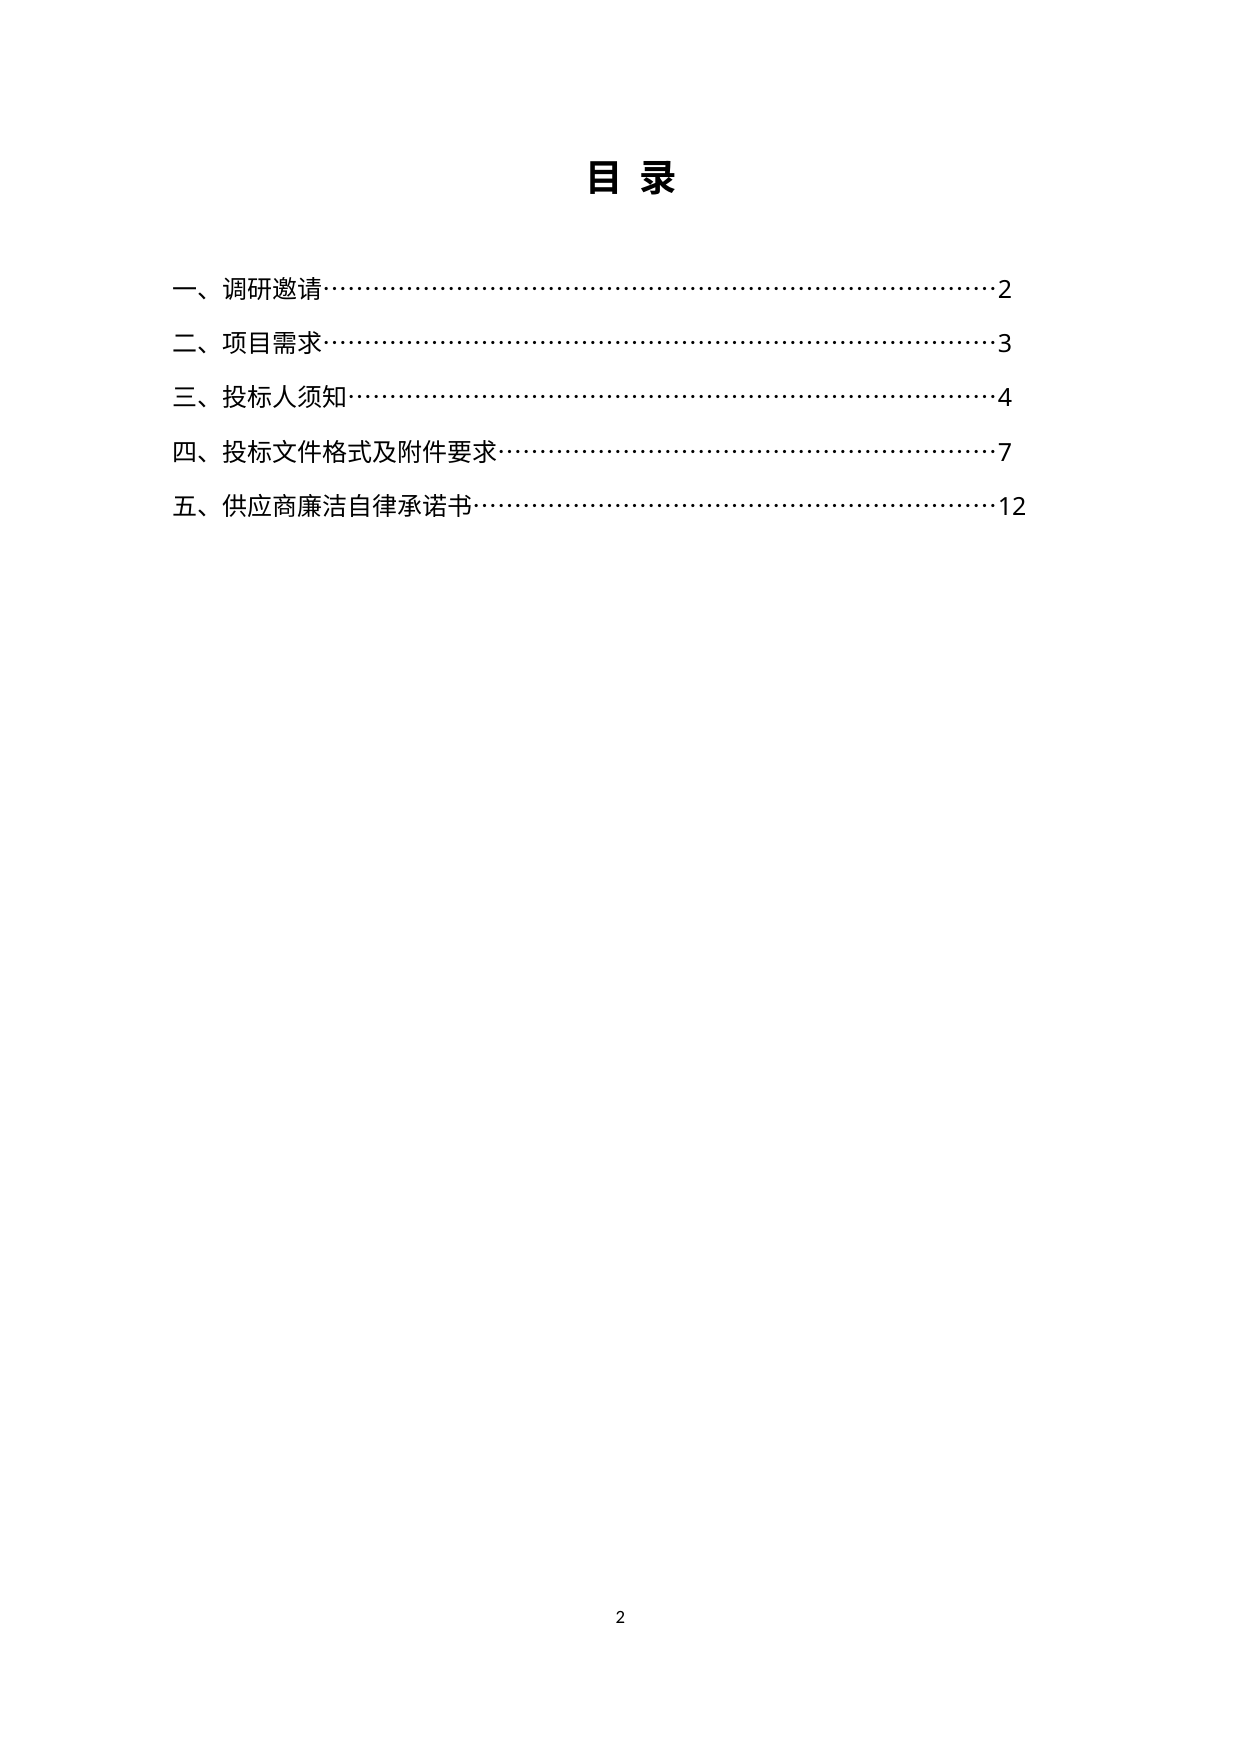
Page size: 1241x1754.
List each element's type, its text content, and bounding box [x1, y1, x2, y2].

text 四、投标文件格式及附件要求……………………………………………………7 [148, 432, 1092, 468]
text 二、项目需求………………………………………………………………………3 [148, 323, 1092, 360]
text 五、供应商廉洁自律承诺书………………………………………………………12 [148, 487, 1092, 523]
text 目 录 [148, 148, 1092, 202]
text 三、投标人须知……………………………………………………………………4 [148, 378, 1092, 414]
text 一、调研邀请………………………………………………………………………1 [148, 269, 1092, 305]
